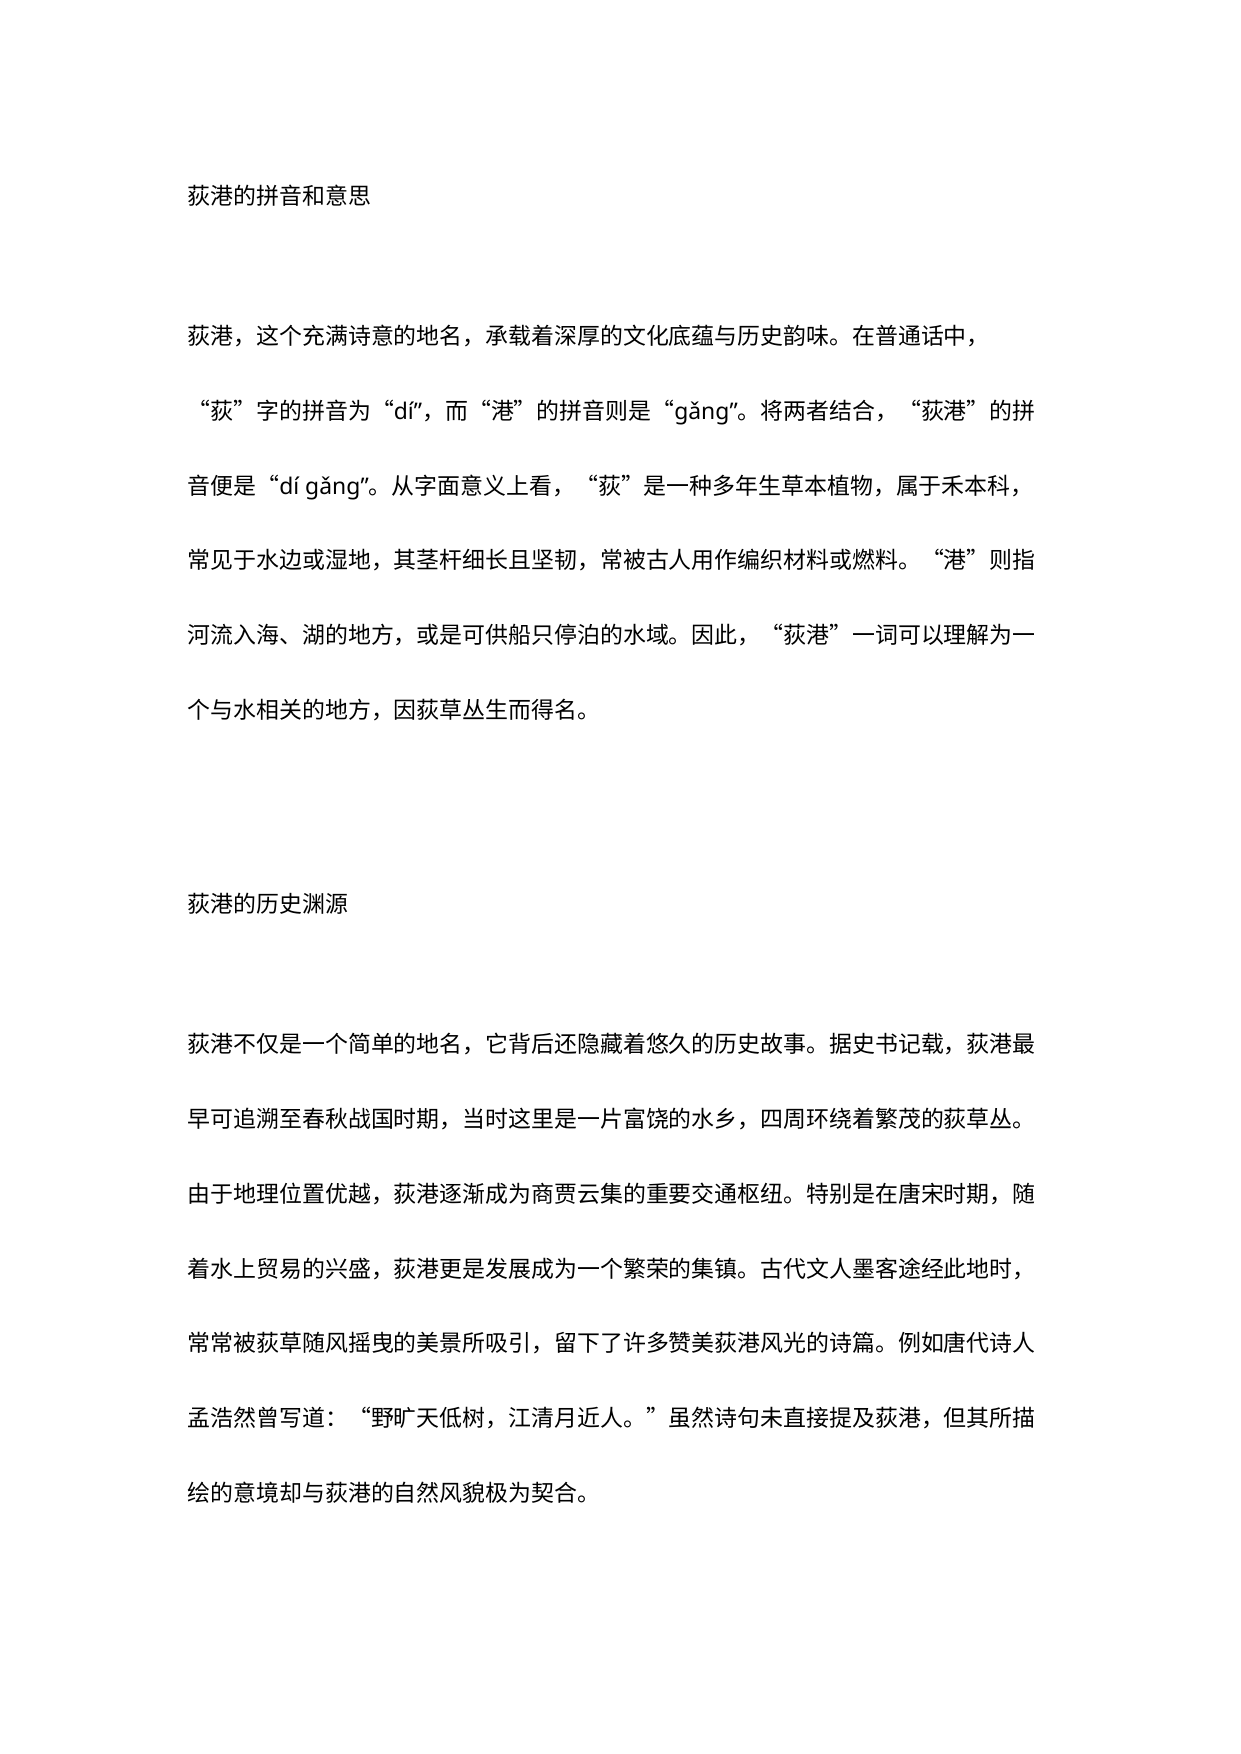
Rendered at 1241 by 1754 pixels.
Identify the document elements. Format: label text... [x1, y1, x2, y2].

text 荻港的拼音和意思 [187, 162, 1053, 227]
text 荻港的历史渊源 [187, 870, 1053, 935]
text 荻港不仅是一个简单的地名，它背后还隐藏着悠久的历史故事。据史书记载，荻港最早可追溯至春秋战国时期，当时这里是一片富饶的水乡，四周环绕着繁茂的荻草丛。由于地理位置优越，荻港逐渐成为商贾云集的重要交通枢纽。特别是在唐宋时期，随着水上贸易的兴盛，荻港更是发展成为一个繁荣的集镇。古代文人墨客途经此地时，常常被荻草随风摇曳的美景所吸引，留下了许多赞美荻港风光的诗篇。例如唐代诗人孟浩然曾写道：“野旷天低树，江清月近人。”虽然诗句未直接提及荻港，但其所描绘的意境却与荻港的自然风貌极为契合。 [187, 1011, 1053, 1524]
text 荻港，这个充满诗意的地名，承载着深厚的文化底蕴与历史韵味。在普通话中，“荻”字的拼音为“dí”，而“港”的拼音则是“gǎng”。将两者结合，“荻港”的拼音便是“dí gǎng”。从字面意义上看，“荻”是一种多年生草本植物，属于禾本科，常见于水边或湿地，其茎杆细长且坚韧，常被古人用作编织材料或燃料。“港”则指河流入海、湖的地方，或是可供船只停泊的水域。因此，“荻港”一词可以理解为一个与水相关的地方，因荻草丛生而得名。 [187, 302, 1053, 741]
